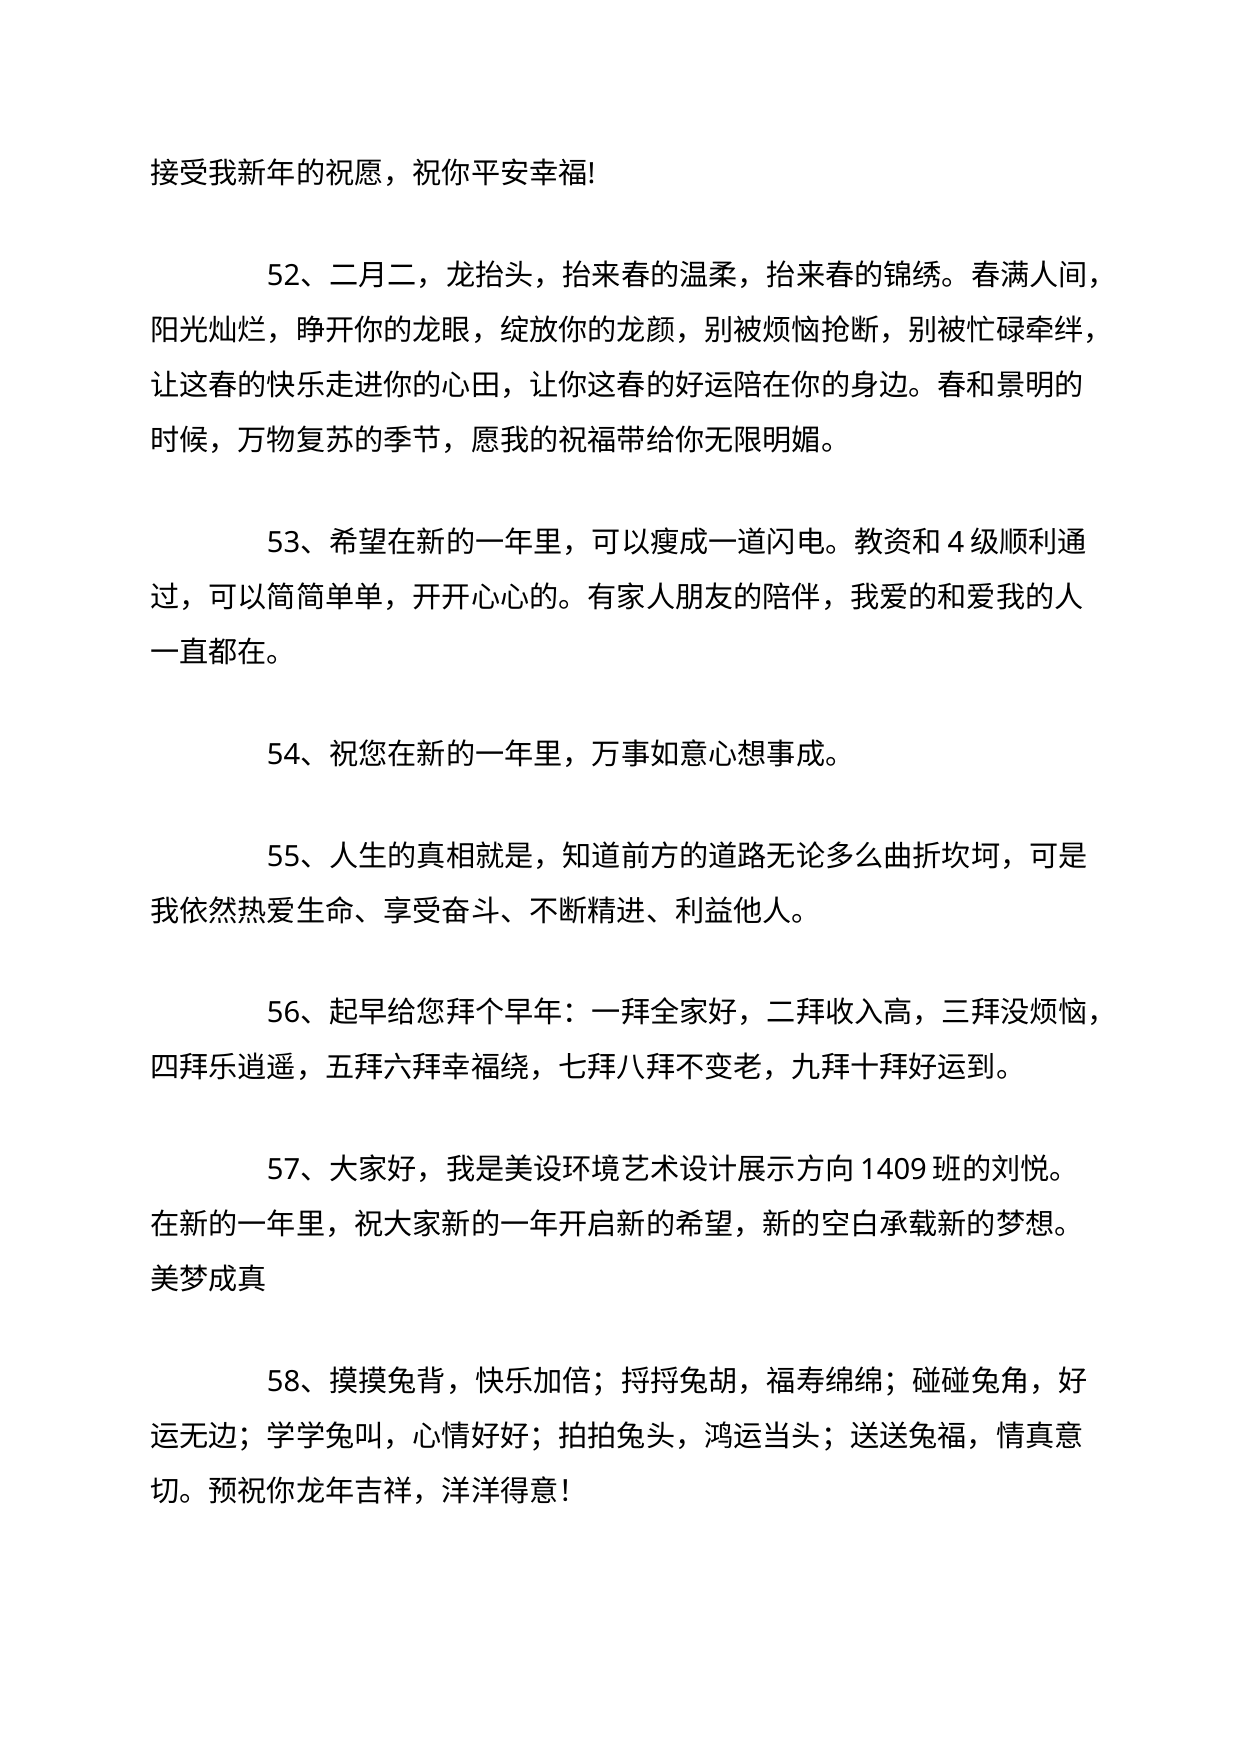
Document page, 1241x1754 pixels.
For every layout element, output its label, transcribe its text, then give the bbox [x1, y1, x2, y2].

text 58、摸摸兔背，快乐加倍；捋捋兔胡，福寿绵绵；碰碰兔角，好运无边；学学兔叫，心情好好；拍拍兔头，鸿运当头；送送兔福，情真意切。预祝你龙年吉祥，洋洋得意！ [150, 1357, 1090, 1509]
text 56、起早给您拜个早年：一拜全家好，二拜收入高，三拜没烦恼，四拜乐逍遥，五拜六拜幸福绕，七拜八拜不变老，九拜十拜好运到。 [150, 989, 1090, 1086]
text 52、二月二，龙抬头，抬来春的温柔，抬来春的锦绣。春满人间，阳光灿烂，睁开你的龙眼，绽放你的龙颜，别被烦恼抢断，别被忙碌牵绊，让这春的快乐走进你的心田，让你这春的好运陪在你的身边。春和景明的时候，万物复苏的季节，愿我的祝福带给你无限明媚。 [150, 252, 1090, 459]
text 54、祝您在新的一年里，万事如意心想事成。 [150, 730, 1090, 773]
text 57、大家好，我是美设环境艺术设计展示方向1409班的刘悦。在新的一年里，祝大家新的一年开启新的希望，新的空白承载新的梦想。美梦成真 [150, 1146, 1090, 1298]
text 53、希望在新的一年里，可以瘦成一道闪电。教资和4级顺利通过，可以简简单单，开开心心的。有家人朋友的陪伴，我爱的和爱我的人一直都在。 [150, 518, 1090, 671]
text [150, 150, 1090, 192]
text 55、人生的真相就是，知道前方的道路无论多么曲折坎坷，可是我依然热爱生命、享受奋斗、不断精进、利益他人。 [150, 832, 1090, 929]
